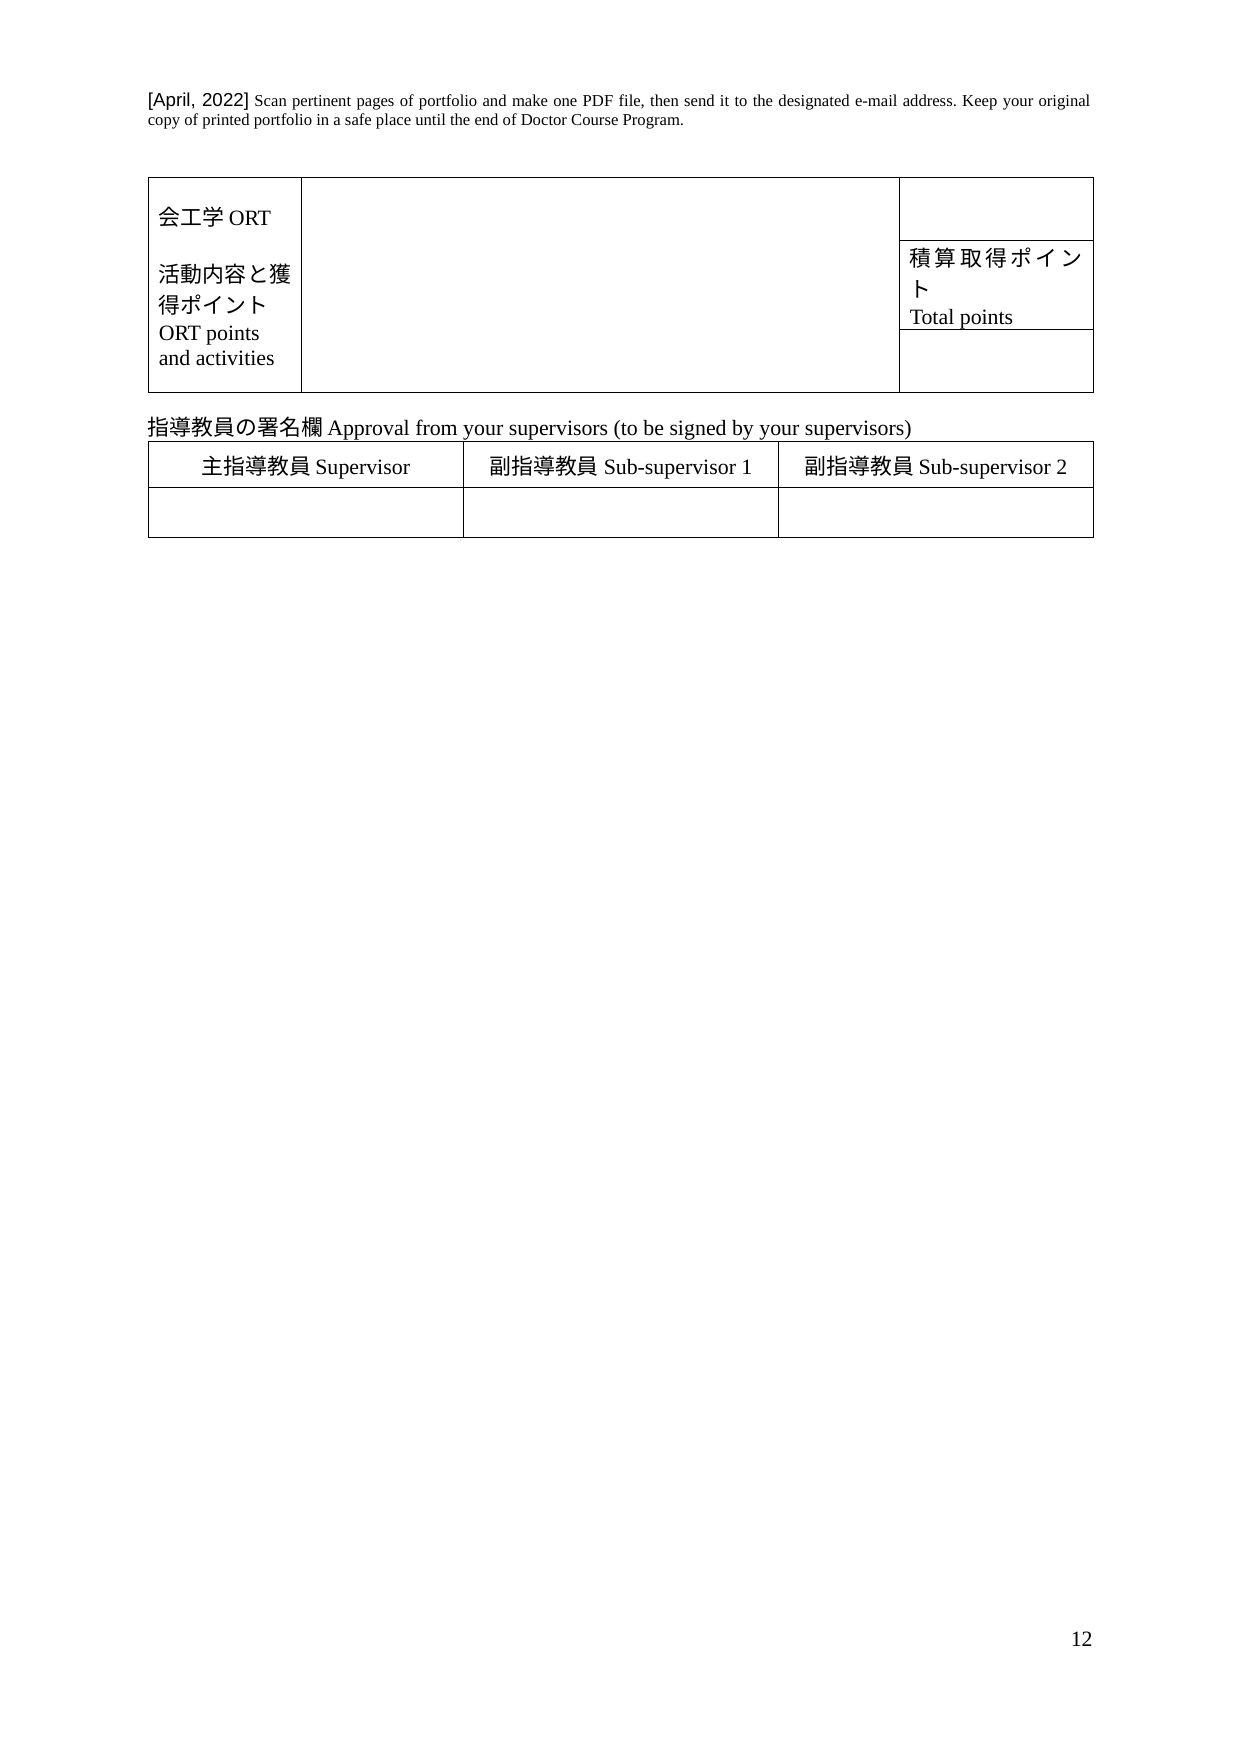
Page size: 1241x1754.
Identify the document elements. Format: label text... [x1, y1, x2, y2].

table_cell [779, 488, 1093, 537]
table_cell [302, 178, 899, 392]
table_header 副指導教員Sub-supervisor 2 [779, 442, 1093, 487]
table_cell [900, 330, 1093, 392]
table_cell [464, 488, 778, 537]
table_header 副指導教員 Sub-supervisor 1 [464, 442, 778, 487]
table_cell 積算取得ポイント Total points [900, 241, 1093, 329]
text 指導教員の署名欄Approval from your supervisors (to be signed by your supervisors) [148, 409, 1092, 441]
table_cell [900, 178, 1093, 240]
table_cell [149, 178, 301, 392]
table_cell [149, 488, 463, 537]
table_header 主指導教員Supervisor [149, 442, 463, 487]
